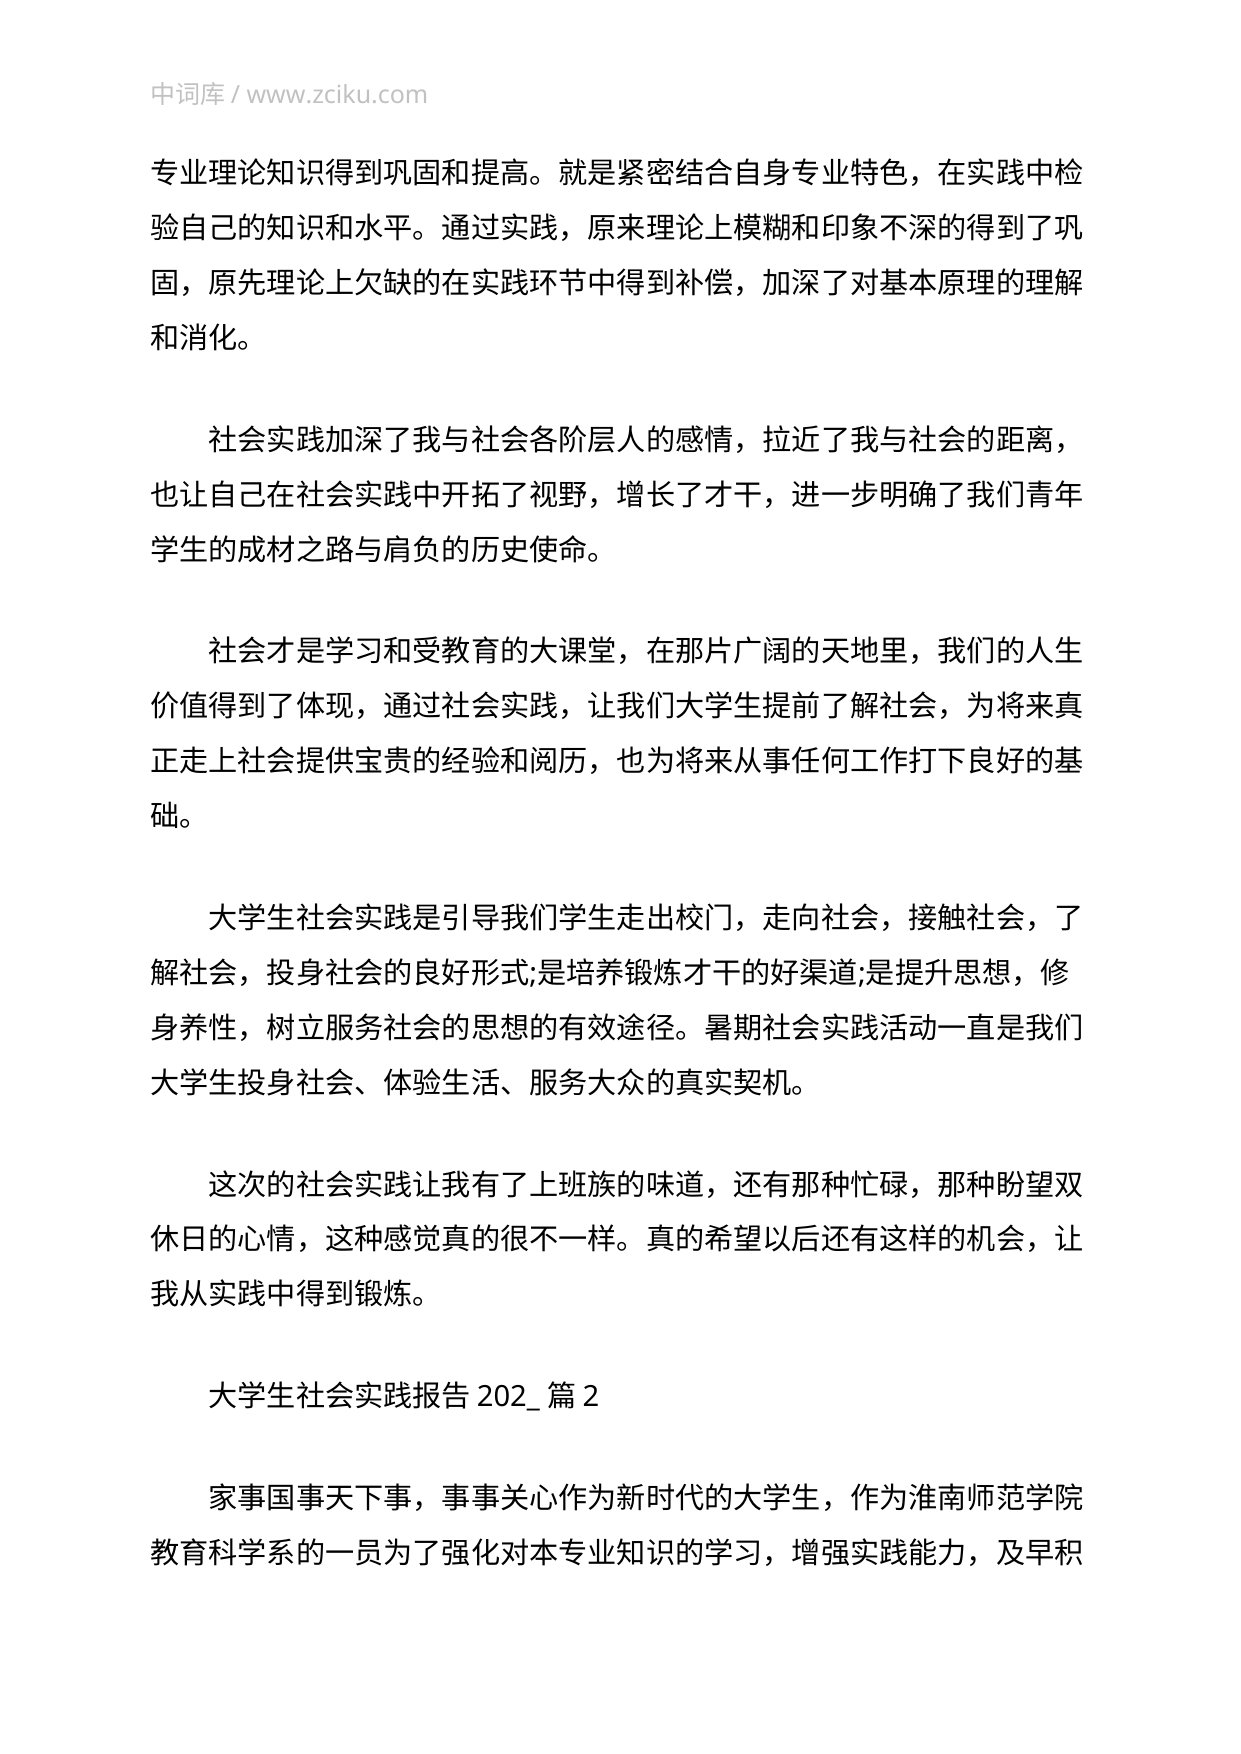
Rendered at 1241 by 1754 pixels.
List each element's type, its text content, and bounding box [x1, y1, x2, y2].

text 大学生社会实践报告202_ 篇2 [150, 1373, 1090, 1415]
text 这次的社会实践让我有了上班族的味道，还有那种忙碌，那种盼望双休日的心情，这种感觉真的很不一样。真的希望以后还有这样的机会，让我从实践中得到锻炼。 [150, 1161, 1090, 1313]
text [150, 150, 1090, 357]
text 社会才是学习和受教育的大课堂，在那片广阔的天地里，我们的人生价值得到了体现，通过社会实践，让我们大学生提前了解社会，为将来真正走上社会提供宝贵的经验和阅历，也为将来从事任何工作打下良好的基础。 [150, 628, 1090, 835]
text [150, 1474, 1090, 1572]
text 社会实践加深了我与社会各阶层人的感情，拉近了我与社会的距离，也让自己在社会实践中开拓了视野，增长了才干，进一步明确了我们青年学生的成材之路与肩负的历史使命。 [150, 416, 1090, 568]
text 大学生社会实践是引导我们学生走出校门，走向社会，接触社会，了解社会，投身社会的良好形式;是培养锻炼才干的好渠道;是提升思想，修身养性，树立服务社会的思想的有效途径。暑期社会实践活动一直是我们大学生投身社会、体验生活、服务大众的真实契机。 [150, 894, 1090, 1102]
